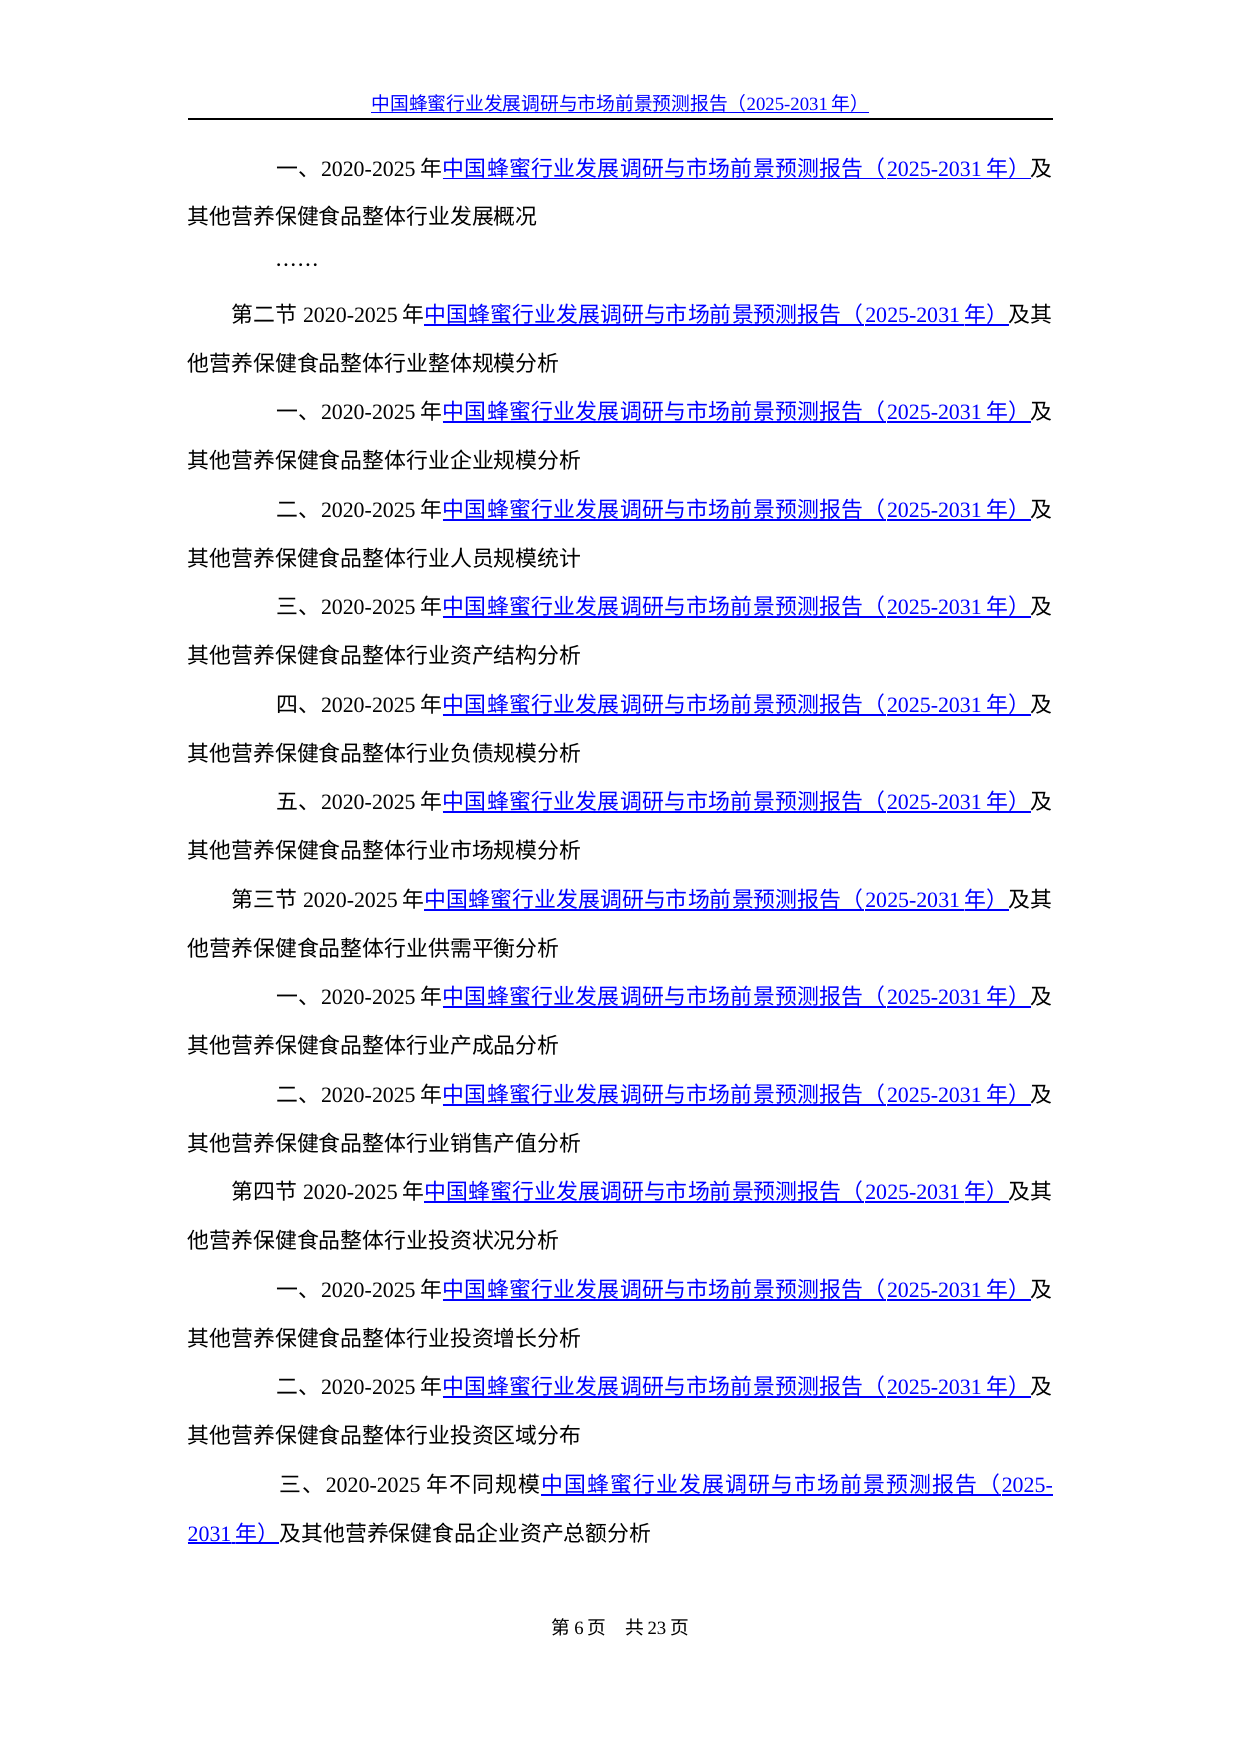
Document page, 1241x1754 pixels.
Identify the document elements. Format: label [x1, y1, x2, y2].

text [187, 150, 1053, 1548]
